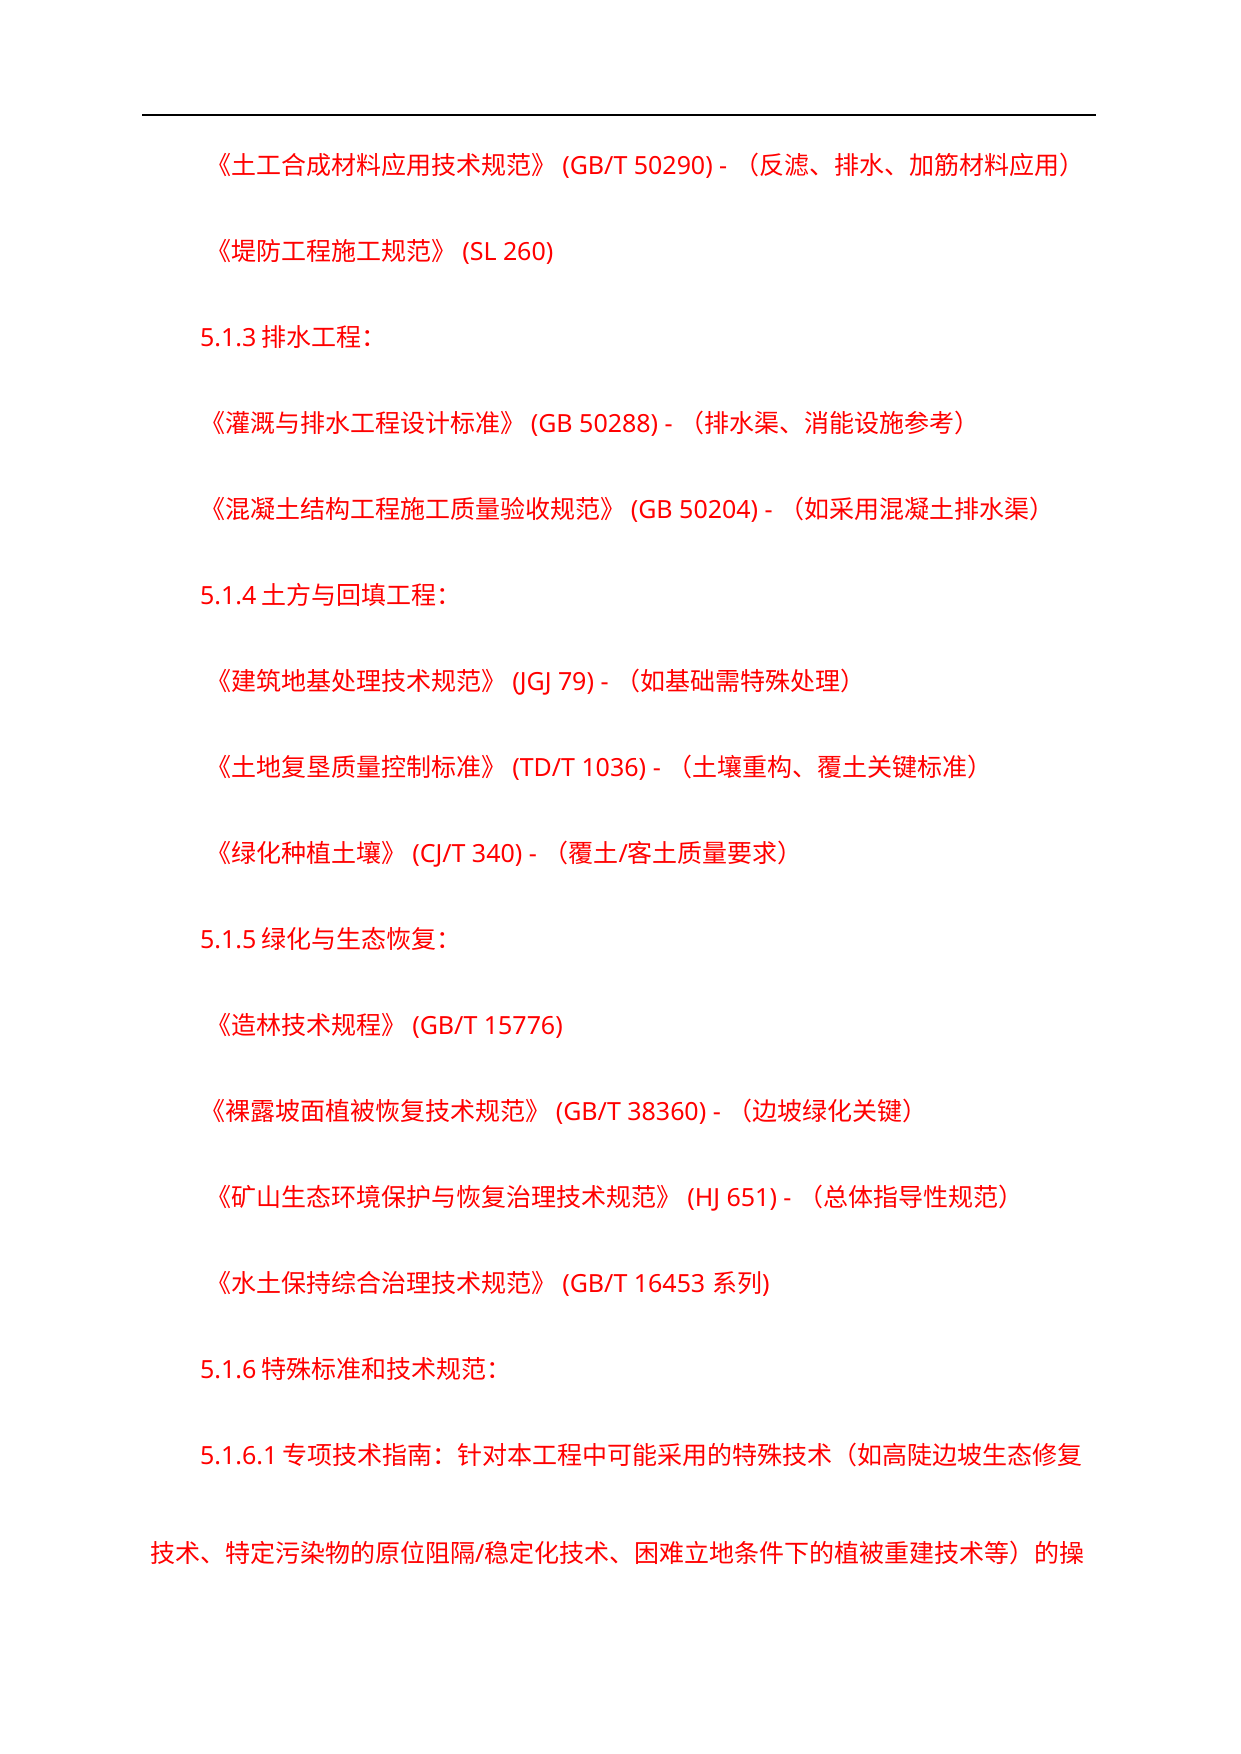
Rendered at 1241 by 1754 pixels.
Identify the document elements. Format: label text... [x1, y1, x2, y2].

text 《堤防工程施工规范》 (SL 260) [150, 217, 1087, 282]
text 《绿化种植土壤》 (CJ/T 340) - （覆土/客土质量要求） [150, 819, 1087, 884]
text 《土工合成材料应用技术规范》 (GB/T 50290) - （反滤、排水、加筋材料应用） [150, 131, 1087, 196]
text 5.1.5绿化与生态恢复： [150, 905, 1087, 970]
text 《土地复垦质量控制标准》 (TD/T 1036) - （土壤重构、覆土关键标准） [150, 733, 1087, 798]
text 《建筑地基处理技术规范》 (JGJ 79) - （如基础需特殊处理） [150, 647, 1087, 712]
text 5.1.3排水工程： [150, 303, 1087, 368]
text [150, 1421, 1087, 1584]
text 《造林技术规程》 (GB/T 15776) [150, 991, 1087, 1056]
text 5.1.6特殊标准和技术规范： [150, 1335, 1087, 1400]
text 《矿山生态环境保护与恢复治理技术规范》 (HJ 651) - （总体指导性规范） [150, 1163, 1087, 1228]
text 《水土保持综合治理技术规范》 (GB/T 16453 系列) [150, 1249, 1087, 1314]
text 《灌溉与排水工程设计标准》 (GB 50288) - （排水渠、消能设施参考） [150, 389, 1087, 454]
text 5.1.4土方与回填工程： [150, 561, 1087, 626]
text 《裸露坡面植被恢复技术规范》 (GB/T 38360) - （边坡绿化关键） [150, 1077, 1087, 1142]
text 《混凝土结构工程施工质量验收规范》 (GB 50204) - （如采用混凝土排水渠） [150, 475, 1087, 540]
